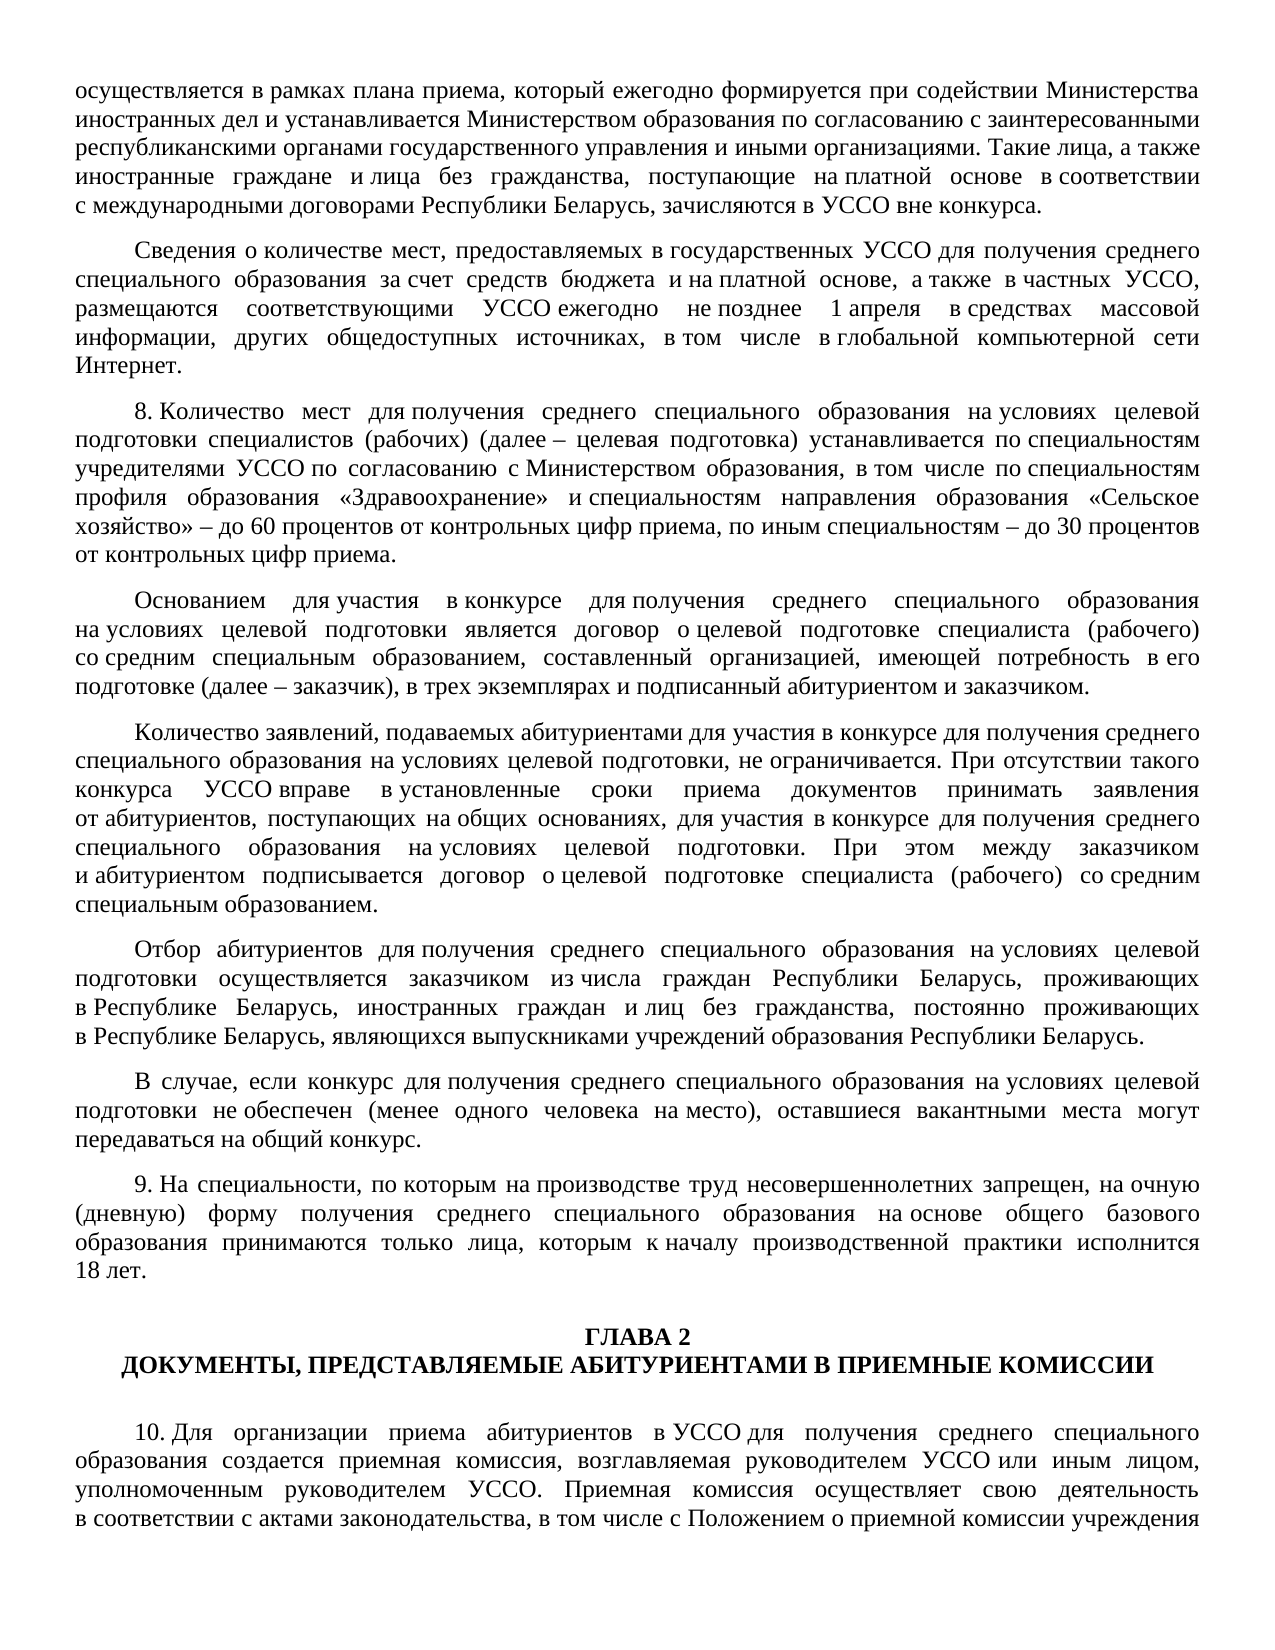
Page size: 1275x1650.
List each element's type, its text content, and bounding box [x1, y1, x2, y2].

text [75, 75, 1200, 219]
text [75, 1417, 1200, 1532]
text Отбор абитуриентов для получения среднего специального образования на условиях целевой подготовки осуществляется заказчиком из числа граждан Республики Беларусь, проживающих в Республике Беларусь, иностранных граждан и лиц без гражданства, постоянно проживающих в Республике Беларусь, являющихся выпускниками учреждений образования Республики Беларусь. [75, 934, 1200, 1049]
text 8. Количество мест для получения среднего специального образования на условиях целевой подготовки специалистов (рабочих) (далее – целевая подготовка) устанавливается по специальностям учредителями УССО по согласованию с Министерством образования, в том числе по специальностям профиля образования «Здравоохранение» и специальностям направления образования «Сельское хозяйство» – до 60 процентов от контрольных цифр приема, по иным специальностям – до 30 процентов от контрольных цифр приема. [75, 396, 1200, 568]
text Сведения о количестве мест, предоставляемых в государственных УССО для получения среднего специального образования за счет средств бюджета и на платной основе, а также в частных УССО, размещаются соответствующими УССО ежегодно не позднее 1 апреля в средствах массовой информации, других общедоступных источниках, в том числе в глобальной компьютерной сети Интернет. [75, 235, 1200, 379]
text Количество заявлений, подаваемых абитуриентами для участия в конкурсе для получения среднего специального образования на условиях целевой подготовки, не ограничивается. При отсутствии такого конкурса УССО вправе в установленные сроки приема документов принимать заявления от абитуриентов, поступающих на общих основаниях, для участия в конкурсе для получения среднего специального образования на условиях целевой подготовки. При этом между заказчиком и абитуриентом подписывается договор о целевой подготовке специалиста (рабочего) со средним специальным образованием. [75, 717, 1200, 918]
text 9. На специальности, по которым на производстве труд несовершеннолетних запрещен, на очную (дневную) форму получения среднего специального образования на основе общего базового образования принимаются только лица, которым к началу производственной практики исполнится 18 лет. [75, 1169, 1200, 1284]
text Основанием для участия в конкурсе для получения среднего специального образования на условиях целевой подготовки является договор о целевой подготовке специалиста (рабочего) со средним специальным образованием, составленный организацией, имеющей потребность в его подготовке (далее – заказчик), в трех экземплярах и подписанный абитуриентом и заказчиком. [75, 585, 1200, 700]
text ГЛАВА 2 ДОКУМЕНТЫ, ПРЕДСТАВЛЯЕМЫЕ АБИТУРИЕНТАМИ В ПРИЕМНЫЕ КОМИССИИ [75, 1322, 1200, 1379]
text В случае, если конкурс для получения среднего специального образования на условиях целевой подготовки не обеспечен (менее одного человека на место), оставшиеся вакантными места могут передаваться на общий конкурс. [75, 1066, 1200, 1152]
